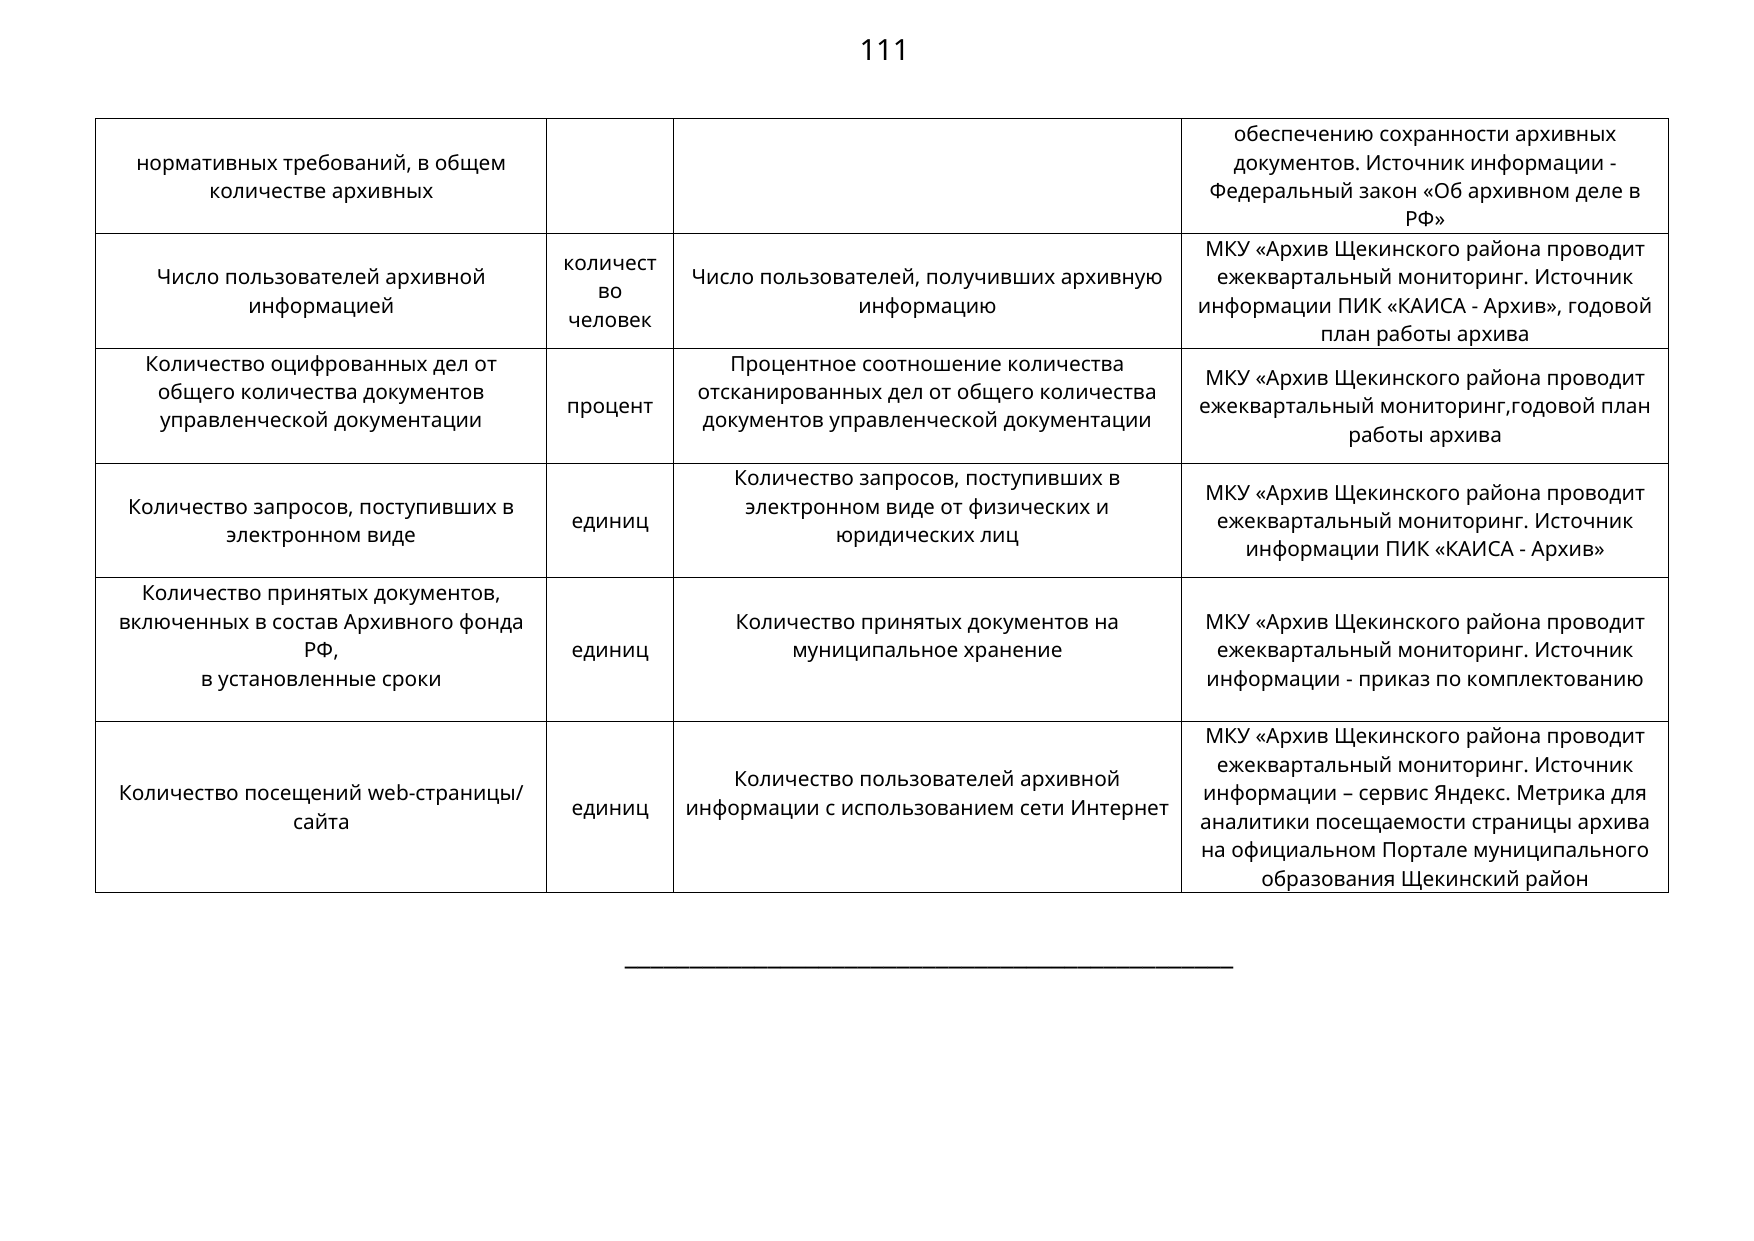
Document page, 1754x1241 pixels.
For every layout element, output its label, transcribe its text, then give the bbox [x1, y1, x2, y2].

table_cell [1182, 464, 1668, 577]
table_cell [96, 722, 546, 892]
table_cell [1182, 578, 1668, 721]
text _______________________________________________ [118, 933, 1651, 973]
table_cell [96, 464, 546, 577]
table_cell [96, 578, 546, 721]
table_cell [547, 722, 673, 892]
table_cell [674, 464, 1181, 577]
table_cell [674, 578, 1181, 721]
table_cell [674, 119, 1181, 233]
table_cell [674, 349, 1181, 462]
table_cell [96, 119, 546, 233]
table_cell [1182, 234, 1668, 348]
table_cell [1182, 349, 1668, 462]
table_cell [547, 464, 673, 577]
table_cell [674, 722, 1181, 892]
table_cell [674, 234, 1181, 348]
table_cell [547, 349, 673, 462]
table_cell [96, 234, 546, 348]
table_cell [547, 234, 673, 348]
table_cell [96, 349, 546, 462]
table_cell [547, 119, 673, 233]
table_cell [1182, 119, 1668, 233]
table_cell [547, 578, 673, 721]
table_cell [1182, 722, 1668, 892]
